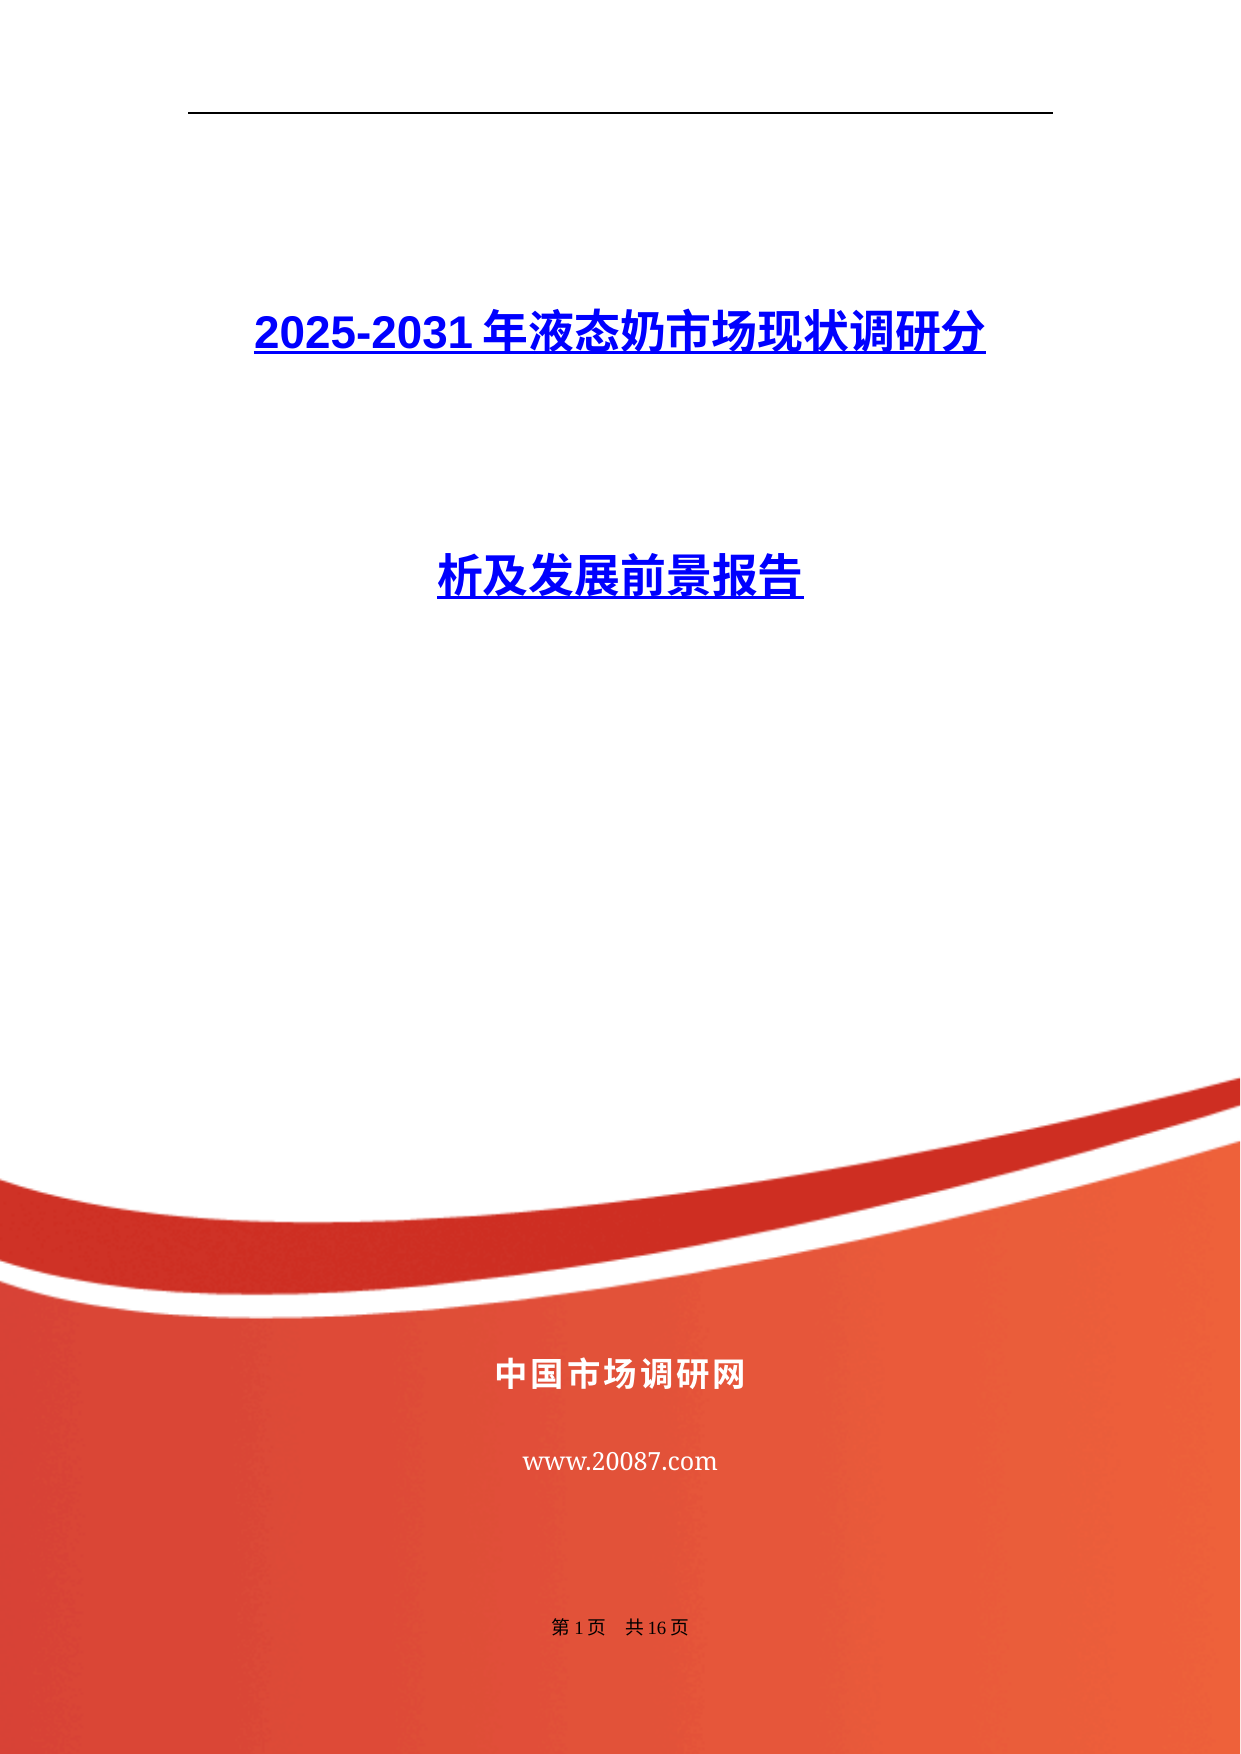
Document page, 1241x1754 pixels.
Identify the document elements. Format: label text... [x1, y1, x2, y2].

table_header 2025-2031年液态奶市场现状调研分析及发展前景报告 [188, 207, 1053, 773]
picture [0, 1006, 1241, 1754]
text www.20087.com [187, 1428, 1053, 1493]
subtitle 中国市场调研网 [187, 1339, 1053, 1404]
